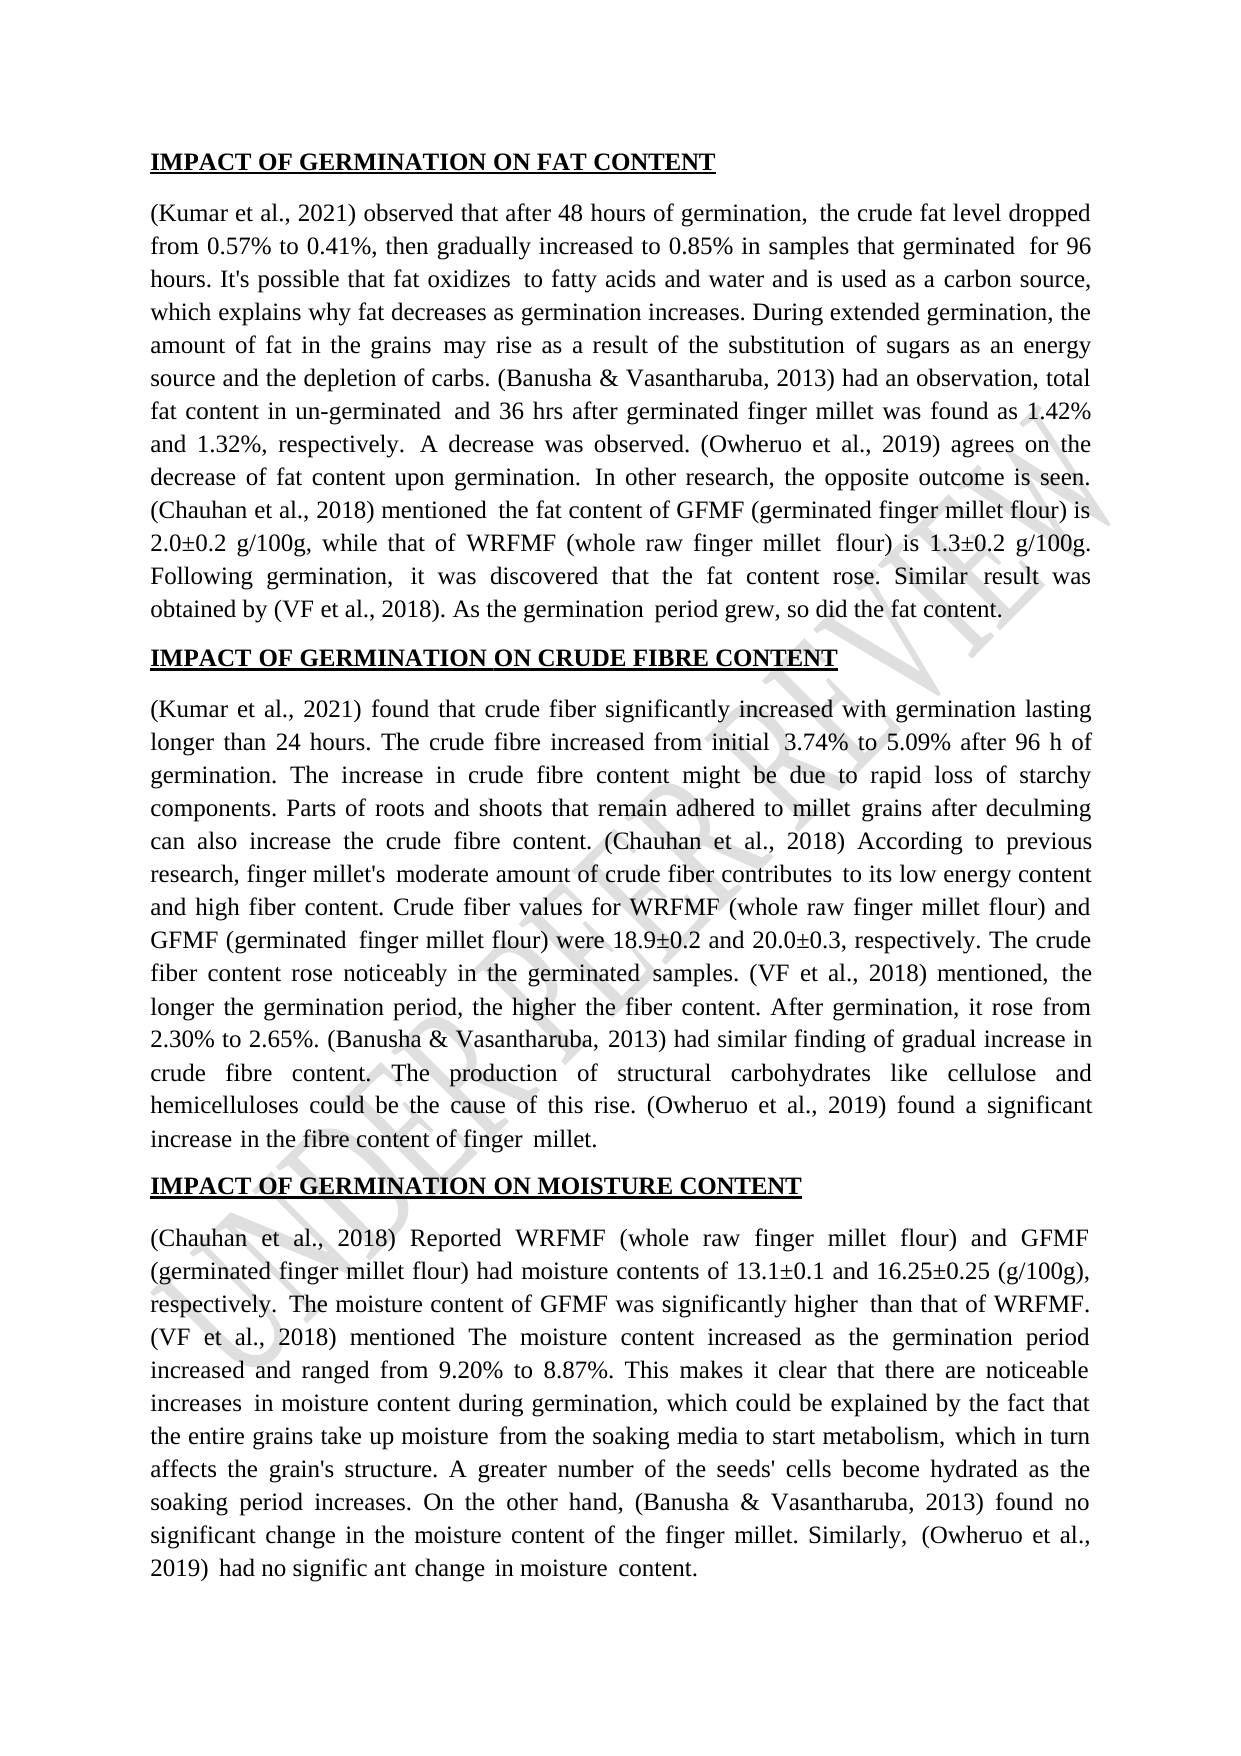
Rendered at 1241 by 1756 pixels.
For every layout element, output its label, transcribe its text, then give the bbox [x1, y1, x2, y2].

text (Kumar et al., 2021) observed that after 48 hours of germination, the crude fat level dropped from 0.57% to 0.41%, then gradually increased to 0.85% in samples that germinated for 96 hours. It's possible that fat oxidizes to fatty acids and water and is used as a carbon source, which explains why fat decreases as germination increases. During extended germination, the amount of fat in the grains may rise as a result of the substitution of sugars as an energy source and the depletion of carbs. (Banusha & Vasantharuba, 2013) had an observation, total fat content in un-germinated and 36 hrs after germinated finger millet was found as 1.42% and 1.32%, respectively. A decrease was observed. (Owheruo et al., 2019) agrees on the decrease of fat content upon germination. In other research, the opposite outcome is seen. (Chauhan et al., 2018) mentioned the fat content of GFMF (germinated finger millet flour) is 2.0±0.2 g/100g, while that of WRFMF (whole raw finger millet flour) is 1.3±0.2 g/100g. Following germination, it was discovered that the fat content rose. Similar result was obtained by (VF et al., 2018). As the germination period grew, so did the fat content. [150, 198, 1091, 623]
text (Chauhan et al., 2018) Reported WRFMF (whole raw finger millet flour) and GFMF (germinated finger millet flour) had moisture contents of 13.1±0.1 and 16.25±0.25 (g/100g), respectively. The moisture content of GFMF was significantly higher than that of WRFMF. (VF et al., 2018) mentioned The moisture content increased as the germination period increased and ranged from 9.20% to 8.87%. This makes it clear that there are noticeable increases in moisture content during germination, which could be explained by the fact that the entire grains take up moisture from the soaking media to start metabolism, which in turn affects the grain's structure. A greater number of the seeds' cells become hydrated as the soaking period increases. On the other hand, (Banusha & Vasantharuba, 2013) found no significant change in the moisture content of the finger millet. Similarly, (Owheruo et al., 2019) had no signific ant change in moisture content. [150, 1223, 1091, 1582]
subtitle IMPACT OF GERMINATION ON FAT CONTENT [150, 147, 1137, 175]
subtitle IMPACT OF GERMINATION ON CRUDE FIBRE CONTENT [150, 643, 1137, 672]
text (Kumar et al., 2021) found that crude fiber significantly increased with germination lasting longer than 24 hours. The crude fibre increased from initial 3.74% to 5.09% after 96 h of germination. The increase in crude fibre content might be due to rapid loss of starchy components. Parts of roots and shoots that remain adhered to millet grains after deculming can also increase the crude fibre content. (Chauhan et al., 2018) According to previous research, finger millet's moderate amount of crude fiber contributes to its low energy content and high fiber content. Crude fiber values for WRFMF (whole raw finger millet flour) and GFMF (germinated finger millet flour) were 18.9±0.2 and 20.0±0.3, respectively. The crude fiber content rose noticeably in the germinated samples. (VF et al., 2018) mentioned, the longer the germination period, the higher the fiber content. After germination, it rose from 2.30% to 2.65%. (Banusha & Vasantharuba, 2013) had similar finding of gradual increase in crude fibre content. The production of structural carbohydrates like cellulose and hemicelluloses could be the cause of this rise. (Owheruo et al., 2019) found a significant increase in the fibre content of finger millet. [150, 694, 1092, 1152]
subtitle IMPACT OF GERMINATION ON MOISTURE CONTENT [150, 1171, 1137, 1200]
